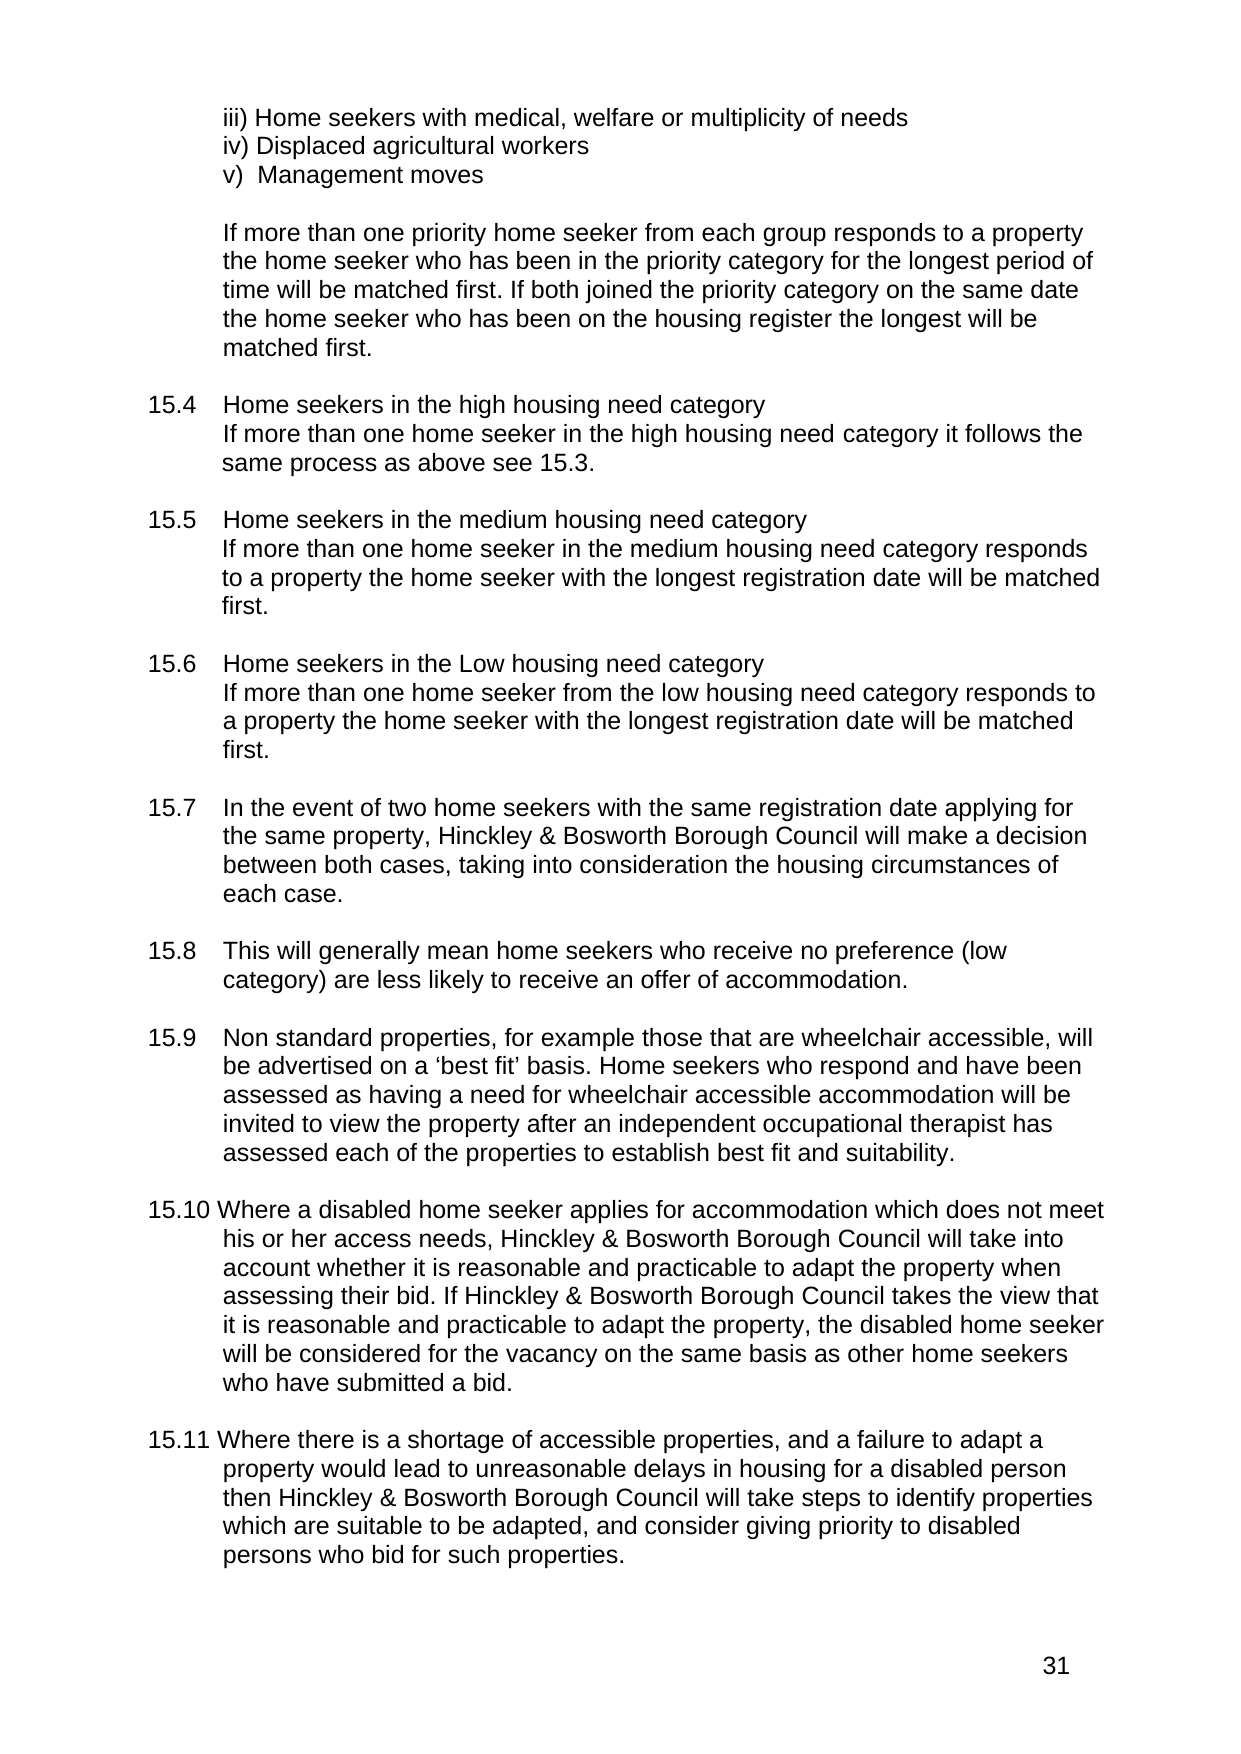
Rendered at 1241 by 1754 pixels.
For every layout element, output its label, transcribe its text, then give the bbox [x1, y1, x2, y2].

text If more than one home seeker in the medium housing need category responds to a property the home seeker with the longest registration date will be matched first. [222, 534, 1116, 620]
text If more than one home seeker from the low housing need category responds to a property the home seeker with the longest registration date will be matched first. [223, 678, 1116, 764]
text 15.8 This will generally mean home seekers who receive no preference (low category) are less likely to receive an offer of accommodation. [148, 936, 1116, 994]
text If more than one home seeker in the high housing need category it follows the same process as above see 15.3. [222, 419, 1116, 476]
text If more than one priority home seeker from each group responds to a property the home seeker who has been in the priority category for the longest period of time will be matched first. If both joined the priority category on the same date the home seeker who has been on the housing register the longest will be matched first. [223, 218, 1116, 361]
text iv) Displaced agricultural workers [148, 131, 1116, 160]
text 15.9 Non standard properties, for example those that are wheelchair accessible, will be advertised on a ‘best fit’ basis. Home seekers who respond and have been assessed as having a need for wheelchair accessible accommodation will be invited to view the property after an independent occupational therapist has assessed each of the properties to establish best fit and suitability. [148, 1023, 1116, 1166]
text v) Management moves [148, 160, 1116, 189]
text 15.5 Home seekers in the medium housing need category [148, 505, 1116, 534]
text 15.11 Where there is a shortage of accessible properties, and a failure to adapt a property would lead to unreasonable delays in housing for a disabled person then Hinckley & Bosworth Borough Council will take steps to identify properties which are suitable to be adapted, and consider giving priority to disabled persons who bid for such properties. [148, 1425, 1116, 1569]
text iii) Home seekers with medical, welfare or multiplicity of needs [148, 103, 1116, 131]
text 15.10 Where a disabled home seeker applies for accommodation which does not meet his or her access needs, Hinckley & Bosworth Borough Council will take into account whether it is reasonable and practicable to adapt the property when assessing their bid. If Hinckley & Bosworth Borough Council takes the view that it is reasonable and practicable to adapt the property, the disabled home seeker will be considered for the vacancy on the same basis as other home seekers who have submitted a bid. [148, 1195, 1116, 1396]
text 15.4 Home seekers in the high housing need category [148, 390, 1116, 419]
text 15.6 Home seekers in the Low housing need category [148, 649, 1116, 678]
text 15.7 In the event of two home seekers with the same registration date applying for the same property, Hinckley & Bosworth Borough Council will make a decision between both cases, taking into consideration the housing circumstances of each case. [148, 793, 1116, 908]
